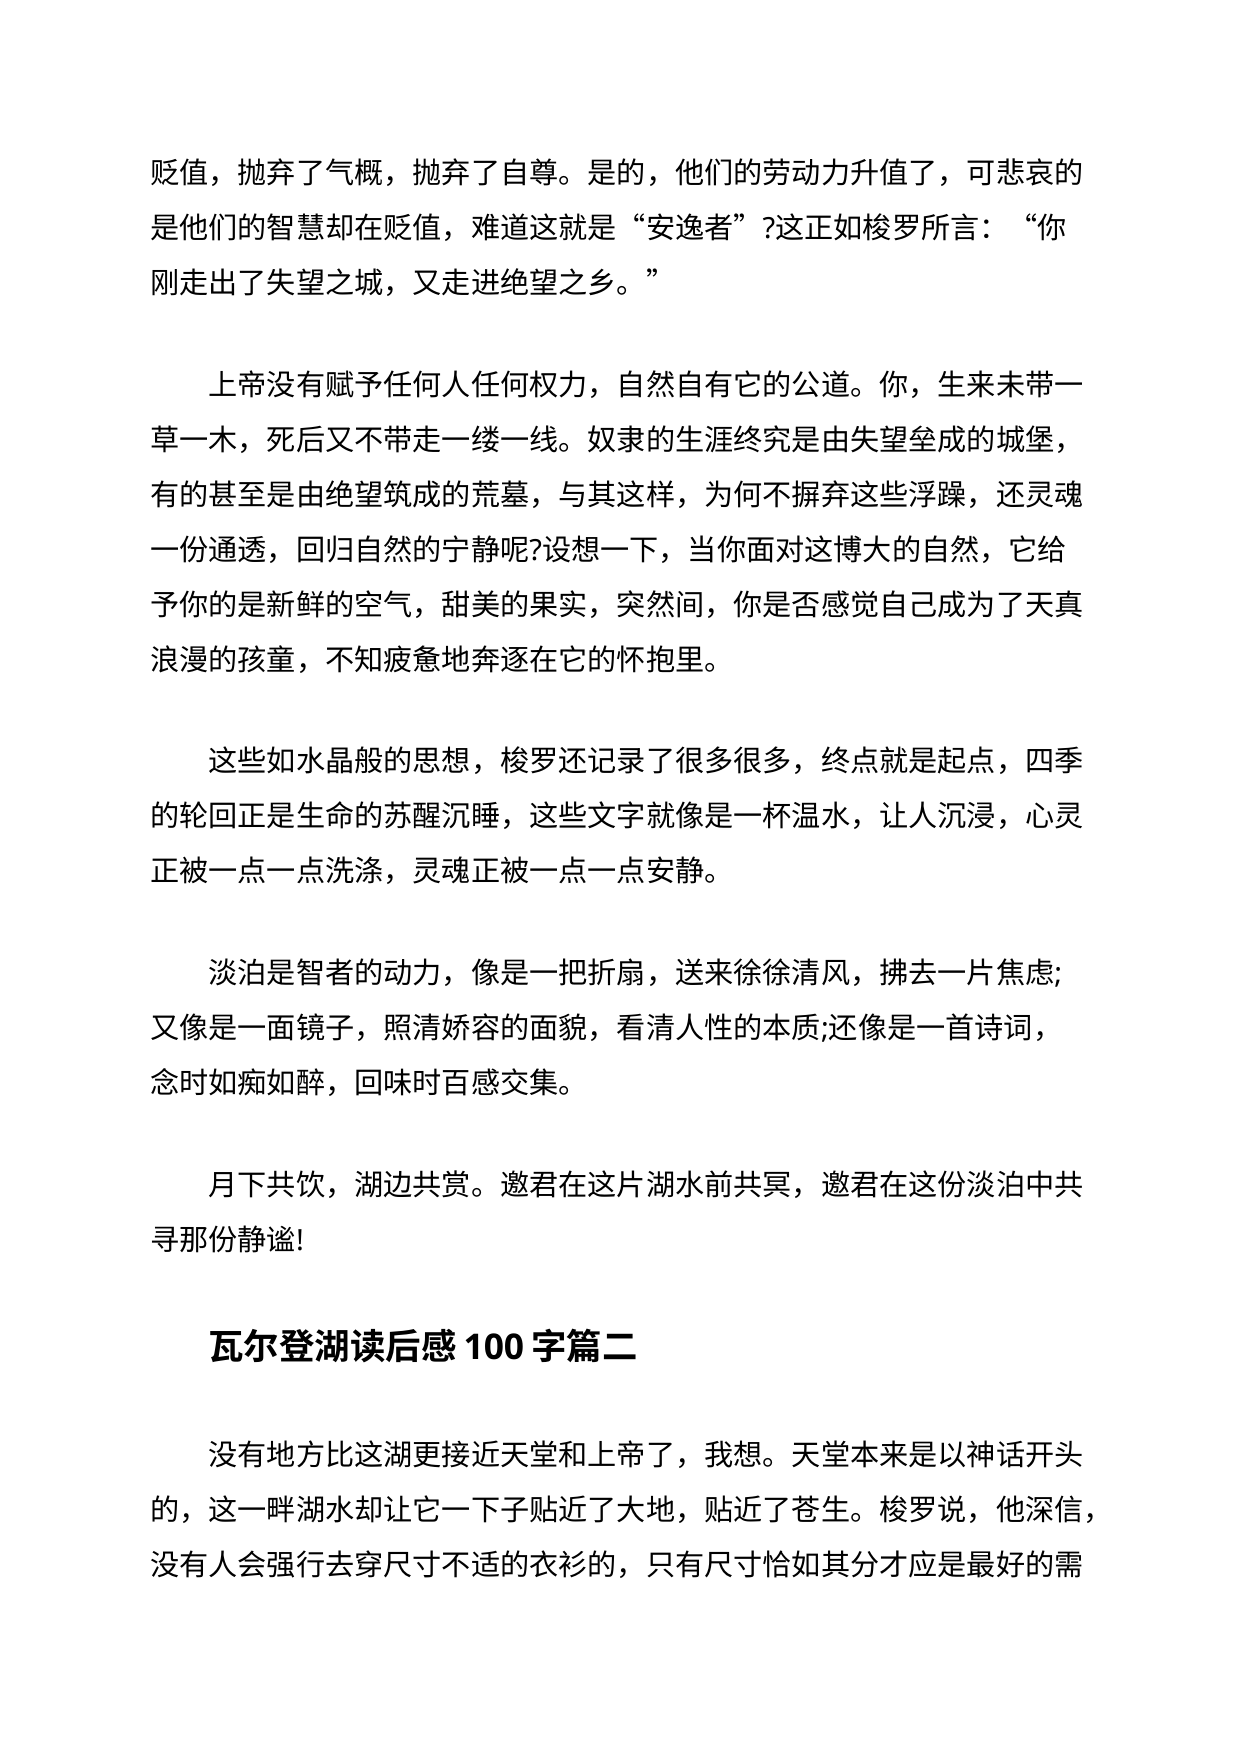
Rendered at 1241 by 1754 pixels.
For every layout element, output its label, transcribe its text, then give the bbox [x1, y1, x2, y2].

text 这些如水晶般的思想，梭罗还记录了很多很多，终点就是起点，四季的轮回正是生命的苏醒沉睡，这些文字就像是一杯温水，让人沉浸，心灵正被一点一点洗涤，灵魂正被一点一点安静。 [150, 738, 1090, 890]
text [150, 1432, 1090, 1584]
text 月下共饮，湖边共赏。邀君在这片湖水前共冥，邀君在这份淡泊中共寻那份静谧! [150, 1161, 1090, 1259]
text 上帝没有赋予任何人任何权力，自然自有它的公道。你，生来未带一草一木，死后又不带走一缕一线。奴隶的生涯终究是由失望垒成的城堡，有的甚至是由绝望筑成的荒墓，与其这样，为何不摒弃这些浮躁，还灵魂一份通透，回归自然的宁静呢?设想一下，当你面对这博大的自然，它给予你的是新鲜的空气，甜美的果实，突然间，你是否感觉自己成为了天真浪漫的孩童，不知疲惫地奔逐在它的怀抱里。 [150, 362, 1090, 678]
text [150, 150, 1090, 302]
text 瓦尔登湖读后感100字篇二 [150, 1318, 1090, 1369]
text 淡泊是智者的动力，像是一把折扇，送来徐徐清风，拂去一片焦虑;又像是一面镜子，照清娇容的面貌，看清人性的本质;还像是一首诗词，念时如痴如醉，回味时百感交集。 [150, 949, 1090, 1102]
